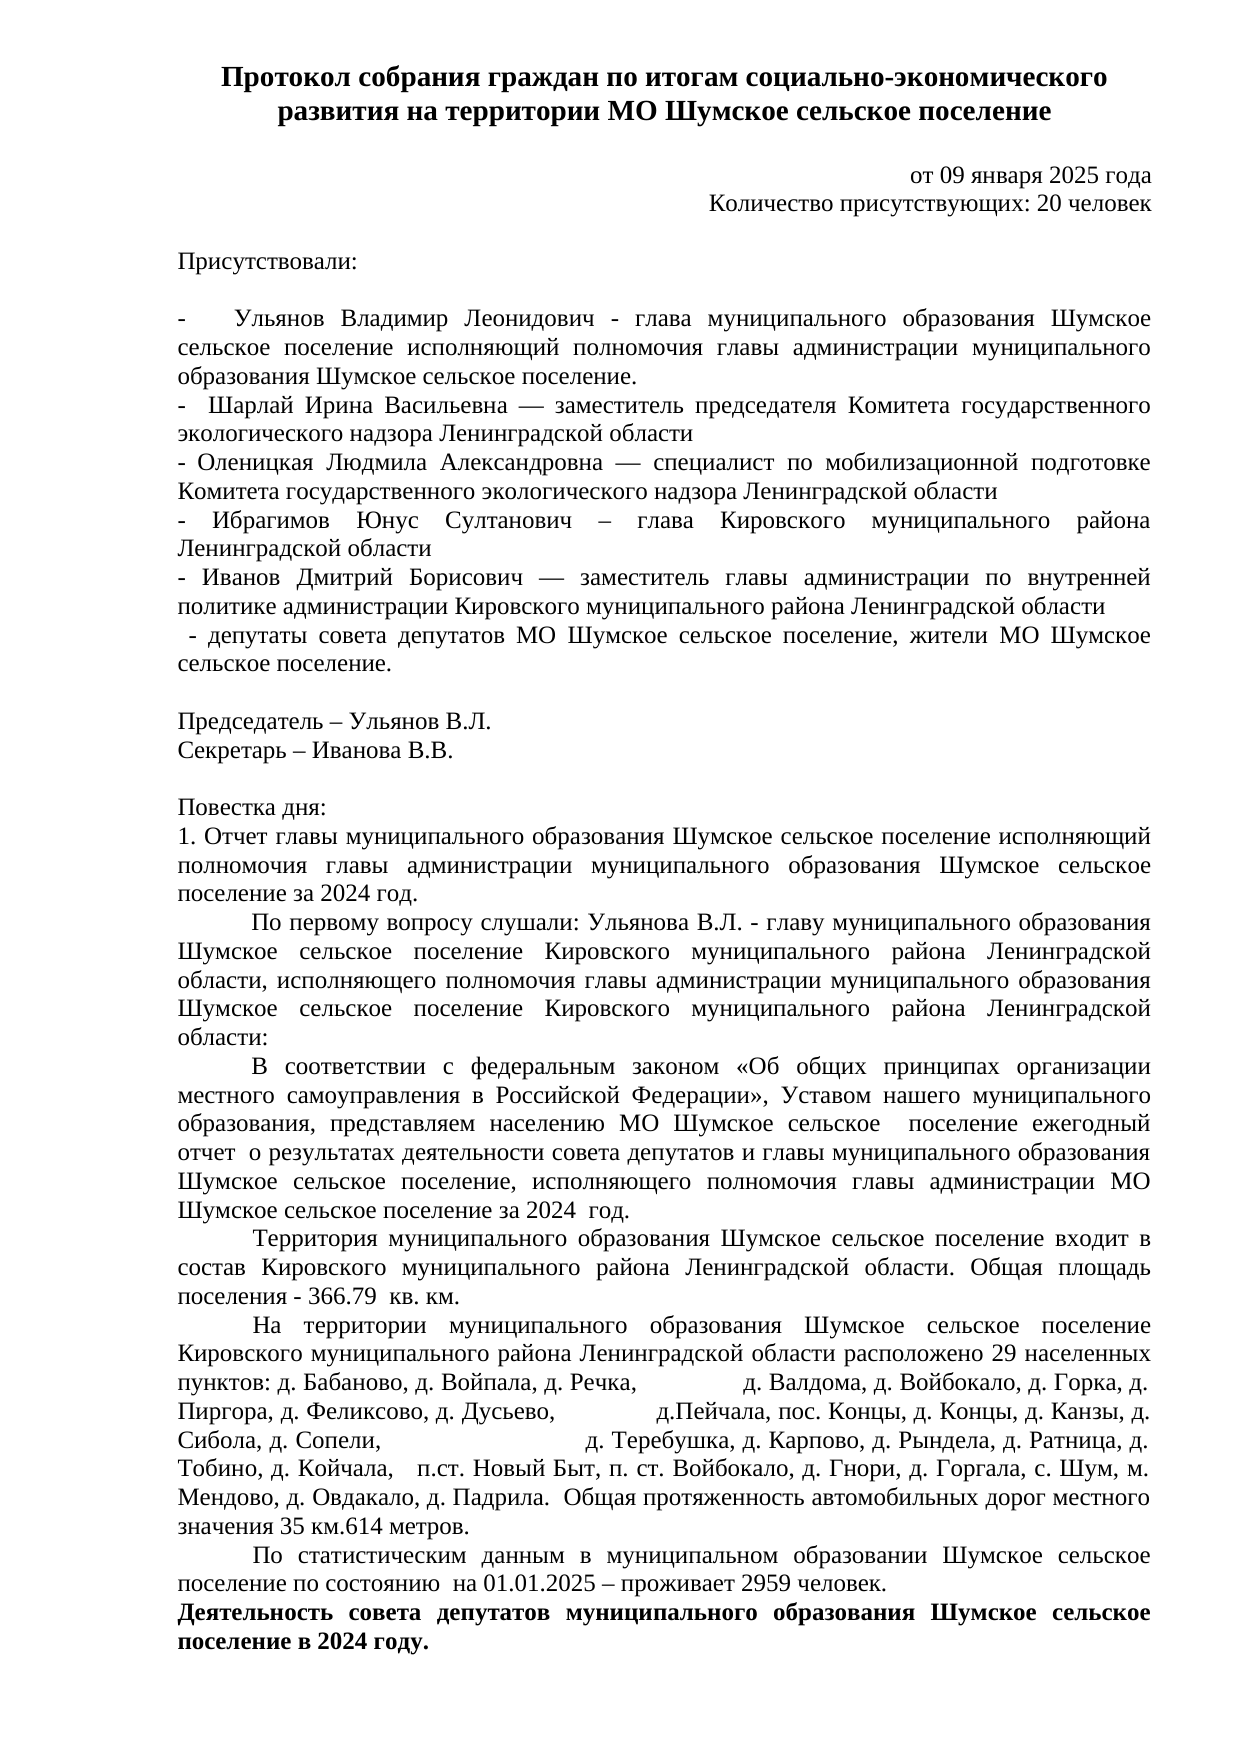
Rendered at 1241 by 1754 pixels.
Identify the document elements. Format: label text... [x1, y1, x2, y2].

text В соответствии с федеральным законом «Об общих принципах организации местного самоуправления в Российской Федерации», Уставом нашего муниципального образования, представляем населению МО Шумское сельское поселение ежегодный отчет о результатах деятельности совета депутатов и главы муниципального образования Шумское сельское поселение, исполняющего полномочия главы администрации МО Шумское сельское поселение за 2024 год. [177, 1051, 1152, 1223]
text По первому вопросу слушали: Ульянова В.Л. - главу муниципального образования Шумское сельское поселение Кировского муниципального района Ленинградской области, исполняющего полномочия главы администрации муниципального образования Шумское сельское поселение Кировского муниципального района Ленинградской области: [177, 907, 1152, 1051]
text Секретарь – Иванова В.В. [177, 735, 1152, 763]
text - Шарлай Ирина Васильевна — заместитель председателя Комитета государственного экологического надзора Ленинградской области [177, 390, 1152, 447]
text Деятельность совета депутатов муниципального образования Шумское сельское поселение в 2024 году. [177, 1597, 1152, 1655]
text Количество присутствующих: 20 человек [177, 188, 1152, 217]
text Территория муниципального образования Шумское сельское поселение входит в состав Кировского муниципального района Ленинградской области. Общая площадь поселения - 366.79 кв. км. [177, 1223, 1152, 1310]
text Председатель – Ульянов В.Л. [177, 706, 1152, 735]
text Протокол собрания граждан по итогам социально-экономического развития на территории МО Шумское сельское поселение [177, 59, 1152, 126]
text Присутствовали: [177, 246, 1152, 275]
text Повестка дня: [177, 792, 1152, 821]
text По статистическим данным в муниципальном образовании Шумское сельское поселение по состоянию на 01.01.2025 – проживает 2959 человек. [177, 1540, 1152, 1597]
text - Иванов Дмитрий Борисович — заместитель главы администрации по внутренней политике администрации Кировского муниципального района Ленинградской области [177, 562, 1152, 620]
text от 09 января 2025 года [177, 160, 1152, 188]
text 1. Отчет главы муниципального образования Шумское сельское поселение исполняющий полномочия главы администрации муниципального образования Шумское сельское поселение за 2024 год. [177, 821, 1152, 907]
text На территории муниципального образования Шумское сельское поселение Кировского муниципального района Ленинградской области расположено 29 населенных пунктов: д. Бабаново, д. Войпала, д. Речка, д. Валдома, д. Войбокало, д. Горка, д. Пиргора, д. Феликсово, д. Дусьево, д.Пейчала, пос. Концы, д. Концы, д. Канзы, д. Сибола, д. Сопели, д. Теребушка, д. Карпово, д. Рындела, д. Ратница, д. Тобино, д. Койчала, п.ст. Новый Быт, п. ст. Войбокало, д. Гнори, д. Горгала, с. Шум, м. Мендово, д. Овдакало, д. Падрила. Общая протяженность автомобильных дорог местного значения 35 км.614 метров. [177, 1310, 1152, 1540]
text - депутаты совета депутатов МО Шумское сельское поселение, жители МО Шумское сельское поселение. [177, 620, 1152, 677]
text - Ибрагимов Юнус Султанович – глава Кировского муниципального района Ленинградской области [177, 505, 1152, 562]
text - Ульянов Владимир Леонидович - глава муниципального образования Шумское сельское поселение исполняющий полномочия главы администрации муниципального образования Шумское сельское поселение. [177, 303, 1152, 390]
text - Оленицкая Людмила Александровна — специалист по мобилизационной подготовке Комитета государственного экологического надзора Ленинградской области [177, 447, 1152, 505]
